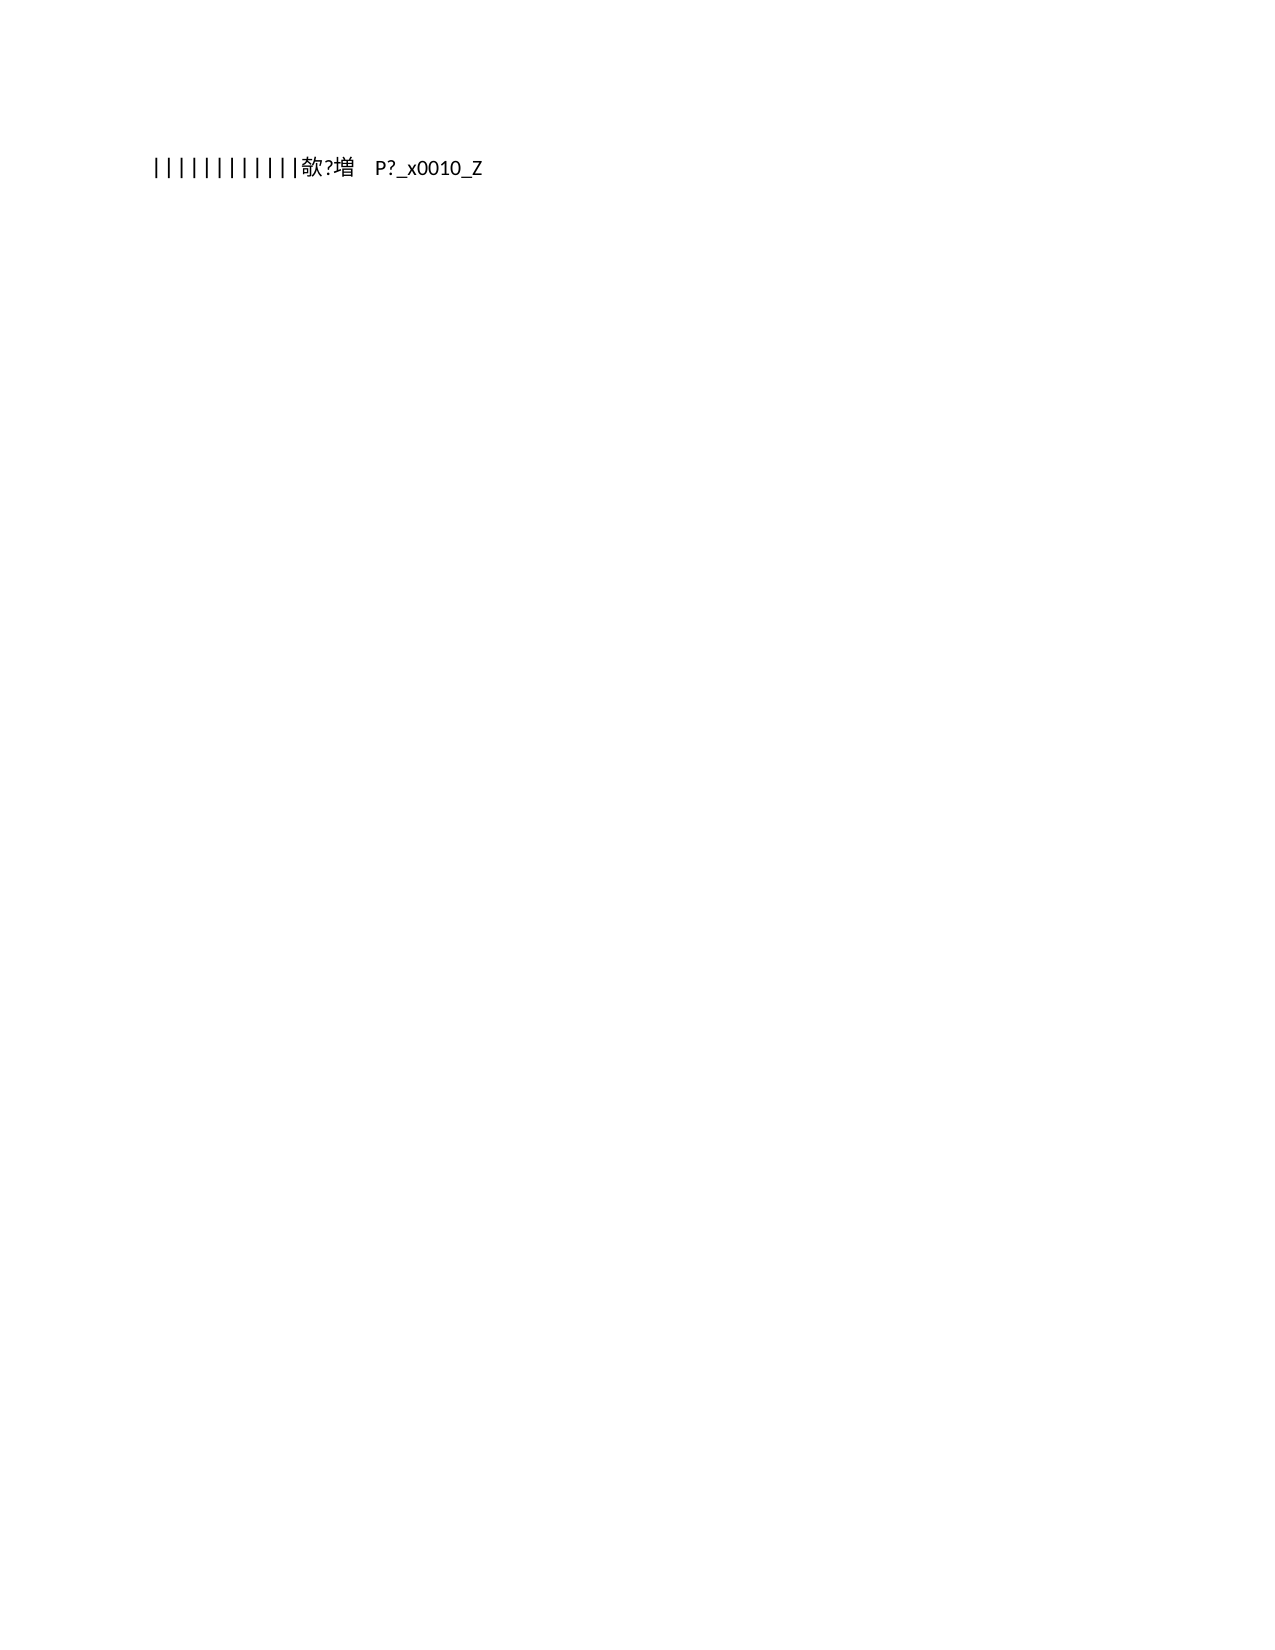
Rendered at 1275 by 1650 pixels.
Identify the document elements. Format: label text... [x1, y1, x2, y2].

text ?WpsCustomData欹?増 P?_x0010_ZKSKS?_x0016_Y??8 [150, 150, 1125, 182]
